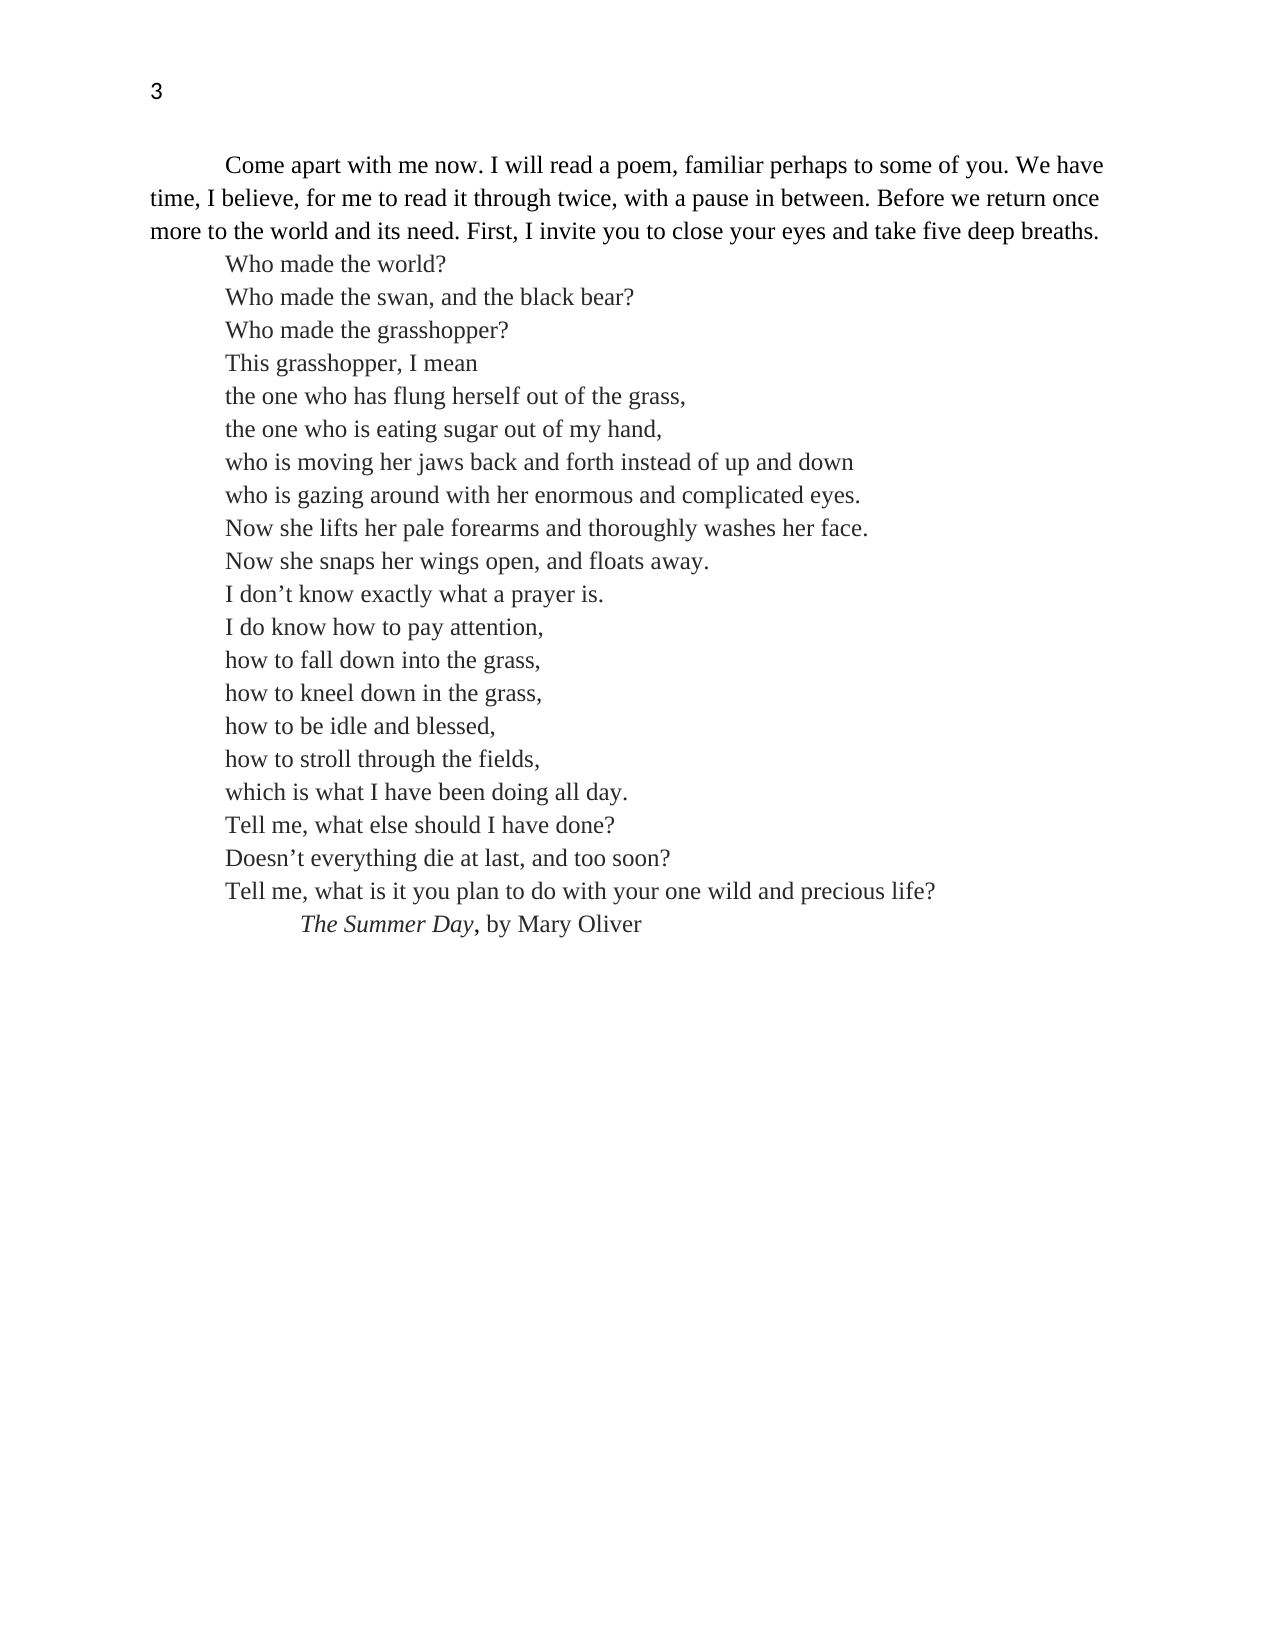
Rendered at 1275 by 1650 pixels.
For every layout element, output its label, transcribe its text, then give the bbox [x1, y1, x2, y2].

text Tell me, what else should I have done? [225, 810, 1125, 839]
text the one who is eating sugar out of my hand, [225, 414, 1125, 443]
text Now she snaps her wings open, and floats away. [225, 546, 1125, 575]
text Who made the swan, and the black bear? [225, 282, 1125, 311]
text The Summer Day, by Mary Oliver [225, 909, 1125, 938]
text who is moving her jaws back and forth instead of up and down [225, 447, 1125, 476]
text who is gazing around with her enormous and complicated eyes. [225, 480, 1125, 509]
text how to fall down into the grass, [225, 645, 1125, 674]
text the one who has flung herself out of the grass, [225, 381, 1125, 410]
text This grasshopper, I mean [225, 348, 1125, 377]
text how to stroll through the fields, [225, 744, 1125, 773]
text which is what I have been doing all day. [225, 777, 1125, 806]
text how to kneel down in the grass, [225, 678, 1125, 707]
text Doesn’t everything die at last, and too soon? [225, 843, 1125, 872]
text Who made the world? [225, 249, 1125, 278]
text I do know how to pay attention, [225, 612, 1125, 641]
text I don’t know exactly what a prayer is. [225, 579, 1125, 608]
text how to be idle and blessed, [225, 711, 1125, 740]
text Now she lifts her pale forearms and thoroughly washes her face. [225, 513, 1125, 542]
text Tell me, what is it you plan to do with your one wild and precious life? [225, 876, 1125, 905]
text Who made the grasshopper? [225, 315, 1125, 344]
text Come apart with me now. I will read a poem, familiar perhaps to some of you. We have time, I believe, for me to read it through twice, with a pause in between. Before we return once more to the world and its need. First, I invite you to close your eyes and take five deep breaths. [150, 150, 1125, 245]
